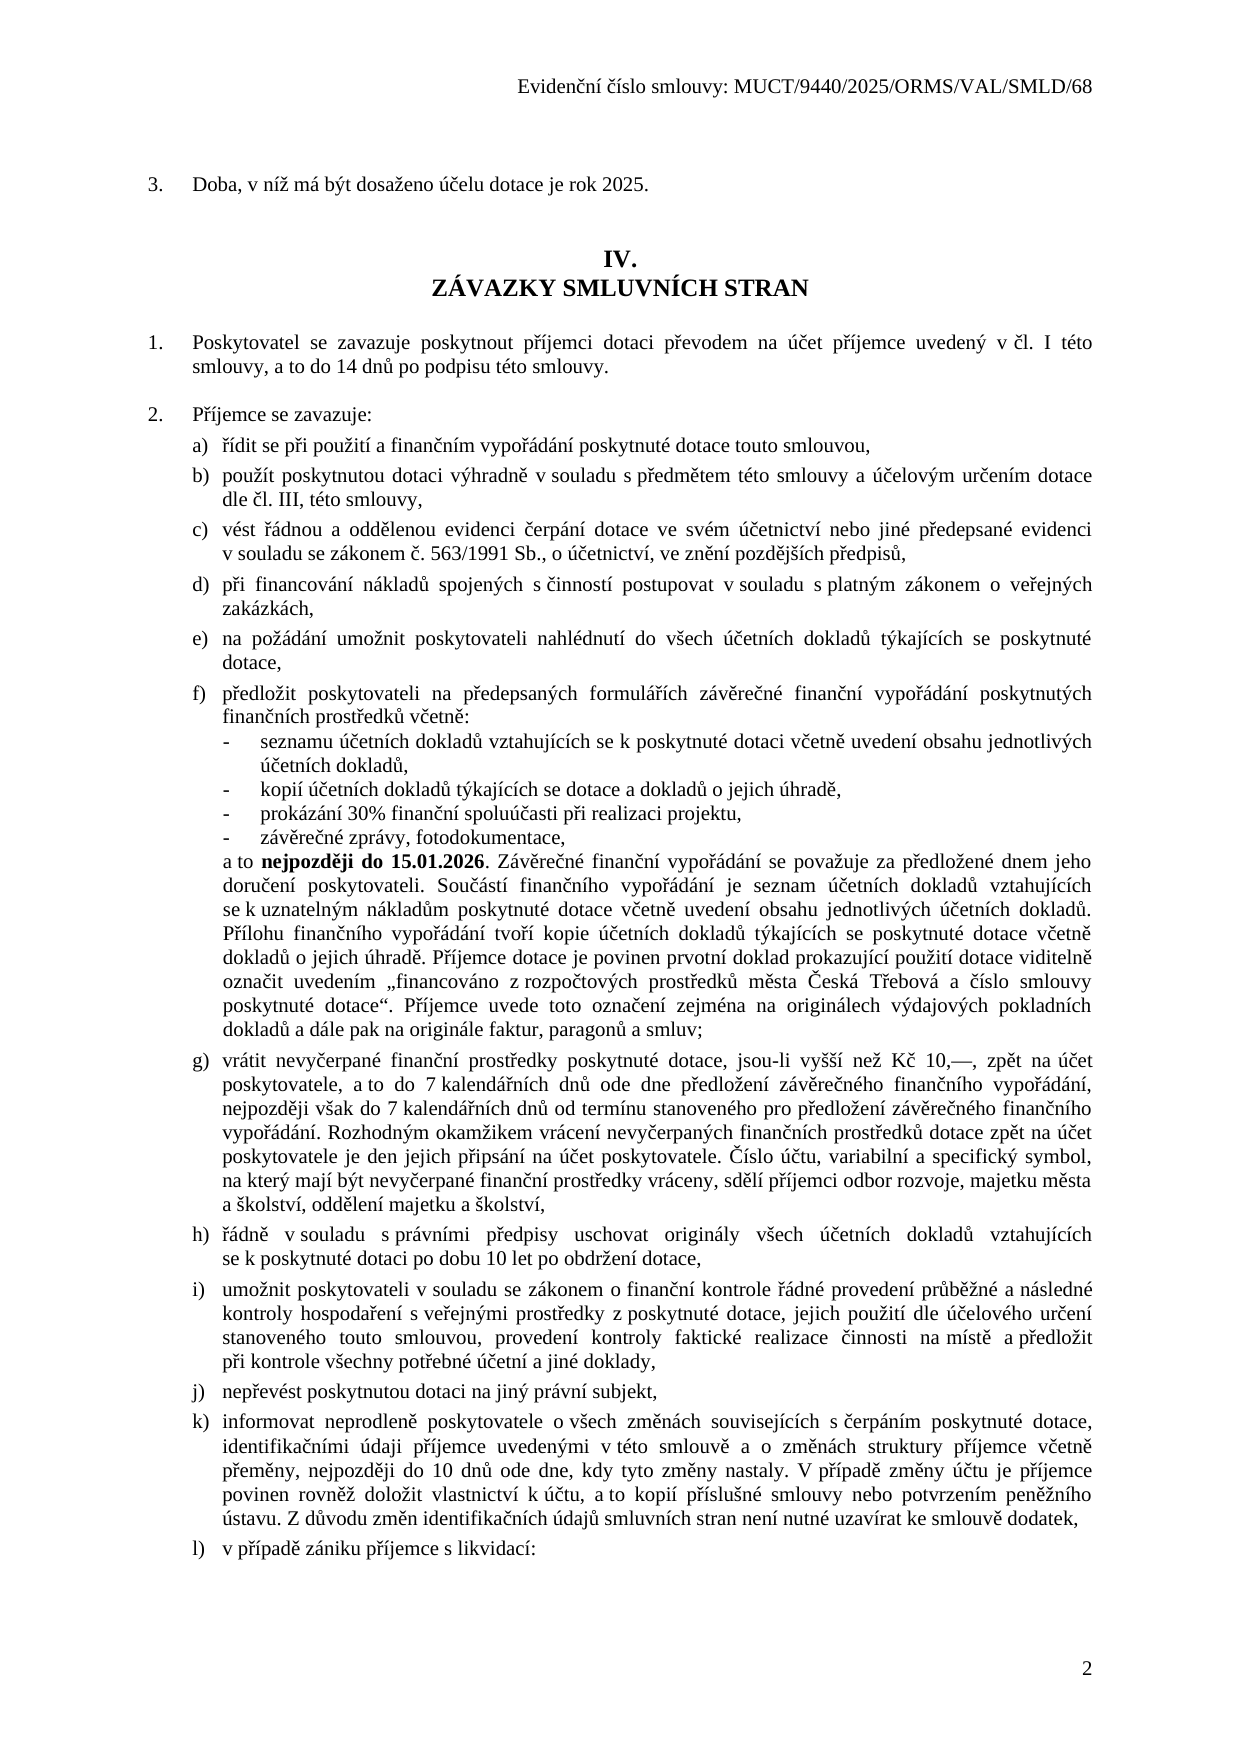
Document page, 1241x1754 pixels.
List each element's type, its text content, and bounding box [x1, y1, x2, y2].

list Příjemce se zavazuje: [148, 402, 1093, 426]
list vrátit nevyčerpané finanční prostředky poskytnuté dotace, jsou-li vyšší než Kč 10,—, zpět na účet poskytovatele, a to do 7 kalendářních dnů ode dne předložení závěrečného finančního vypořádání, nejpozději však do 7 kalendářních dnů od termínu stanoveného pro předložení závěrečného finančního vypořádání. Rozhodným okamžikem vrácení nevyčerpaných finančních prostředků dotace zpět na účet poskytovatele je den jejich připsání na účet poskytovatele. Číslo účtu, variabilní a specifický symbol, na který mají být nevyčerpané finanční prostředky vráceny, sdělí příjemci odbor rozvoje, majetku města a školství, oddělení majetku a školství, [192, 1048, 1093, 1216]
list závěrečné zprávy, fotodokumentace, [223, 825, 1093, 849]
list Doba, v níž má být dosaženo účelu dotace je rok 2025. [148, 172, 1093, 196]
text IV. [148, 244, 1093, 273]
list na požádání umožnit poskytovateli nahlédnutí do všech účetních dokladů týkajících se poskytnuté dotace, [192, 626, 1093, 674]
list nepřevést poskytnutou dotaci na jiný právní subjekt, [192, 1379, 1093, 1403]
list řídit se při použití a finančním vypořádání poskytnuté dotace touto smlouvou, [192, 433, 1093, 457]
list použít poskytnutou dotaci výhradně v souladu s předmětem této smlouvy a účelovým určením dotace dle čl. III, této smlouvy, [192, 463, 1093, 511]
list umožnit poskytovateli v souladu se zákonem o finanční kontrole řádné provedení průběžné a následné kontroly hospodaření s veřejnými prostředky z poskytnuté dotace, jejich použití dle účelového určení stanoveného touto smlouvou, provedení kontroly faktické realizace činnosti na místě a předložit při kontrole všechny potřebné účetní a jiné doklady, [192, 1277, 1093, 1373]
list vést řádnou a oddělenou evidenci čerpání dotace ve svém účetnictví nebo jiné předepsané evidenci v souladu se zákonem č. 563/1991 Sb., o účetnictví, ve znění pozdějších předpisů, [192, 517, 1093, 565]
list kopií účetních dokladů týkajících se dotace a dokladů o jejich úhradě, [223, 777, 1093, 801]
list řádně v souladu s právními předpisy uschovat originály všech účetních dokladů vztahujících se k poskytnuté dotaci po dobu 10 let po obdržení dotace, [192, 1222, 1093, 1270]
list Poskytovatel se zavazuje poskytnout příjemci dotaci převodem na účet příjemce uvedený v čl. I této smlouvy, a to do 14 dnů po podpisu této smlouvy. [148, 330, 1093, 378]
list prokázání 30% finanční spoluúčasti při realizaci projektu, [223, 801, 1093, 825]
list předložit poskytovateli na předepsaných formulářích závěrečné finanční vypořádání poskytnutých finančních prostředků včetně: [192, 680, 1093, 728]
text a to nejpozději do 15.01.2026. Závěrečné finanční vypořádání se považuje za předložené dnem jeho doručení poskytovateli. Součástí finančního vypořádání je seznam účetních dokladů vztahujících se k uznatelným nákladům poskytnuté dotace včetně uvedení obsahu jednotlivých účetních dokladů. Přílohu finančního vypořádání tvoří kopie účetních dokladů týkajících se poskytnuté dotace včetně dokladů o jejich úhradě. Příjemce dotace je povinen prvotní doklad prokazující použití dotace viditelně označit uvedením „financováno z rozpočtových prostředků města Česká Třebová a číslo smlouvy poskytnuté dotace“. Příjemce uvede toto označení zejména na originálech výdajových pokladních dokladů a dále pak na originále faktur, paragonů a smluv; [223, 849, 1093, 1041]
list v případě zániku příjemce s likvidací: [192, 1536, 1093, 1560]
list při financování nákladů spojených s činností postupovat v souladu s platným zákonem o veřejných zakázkách, [192, 572, 1093, 620]
list informovat neprodleně poskytovatele o všech změnách souvisejících s čerpáním poskytnuté dotace, identifikačními údaji příjemce uvedenými v této smlouvě a o změnách struktury příjemce včetně přeměny, nejpozději do 10 dnů ode dne, kdy tyto změny nastaly. V případě změny účtu je příjemce povinen rovněž doložit vlastnictví k účtu, a to kopií příslušné smlouvy nebo potvrzením peněžního ústavu. Z důvodu změn identifikačních údajů smluvních stran není nutné uzavírat ke smlouvě dodatek, [192, 1409, 1093, 1530]
text ZÁVAZKY SMLUVNÍCH STRAN [148, 273, 1093, 301]
list seznamu účetních dokladů vztahujících se k poskytnuté dotaci včetně uvedení obsahu jednotlivých účetních dokladů, [223, 728, 1093, 777]
